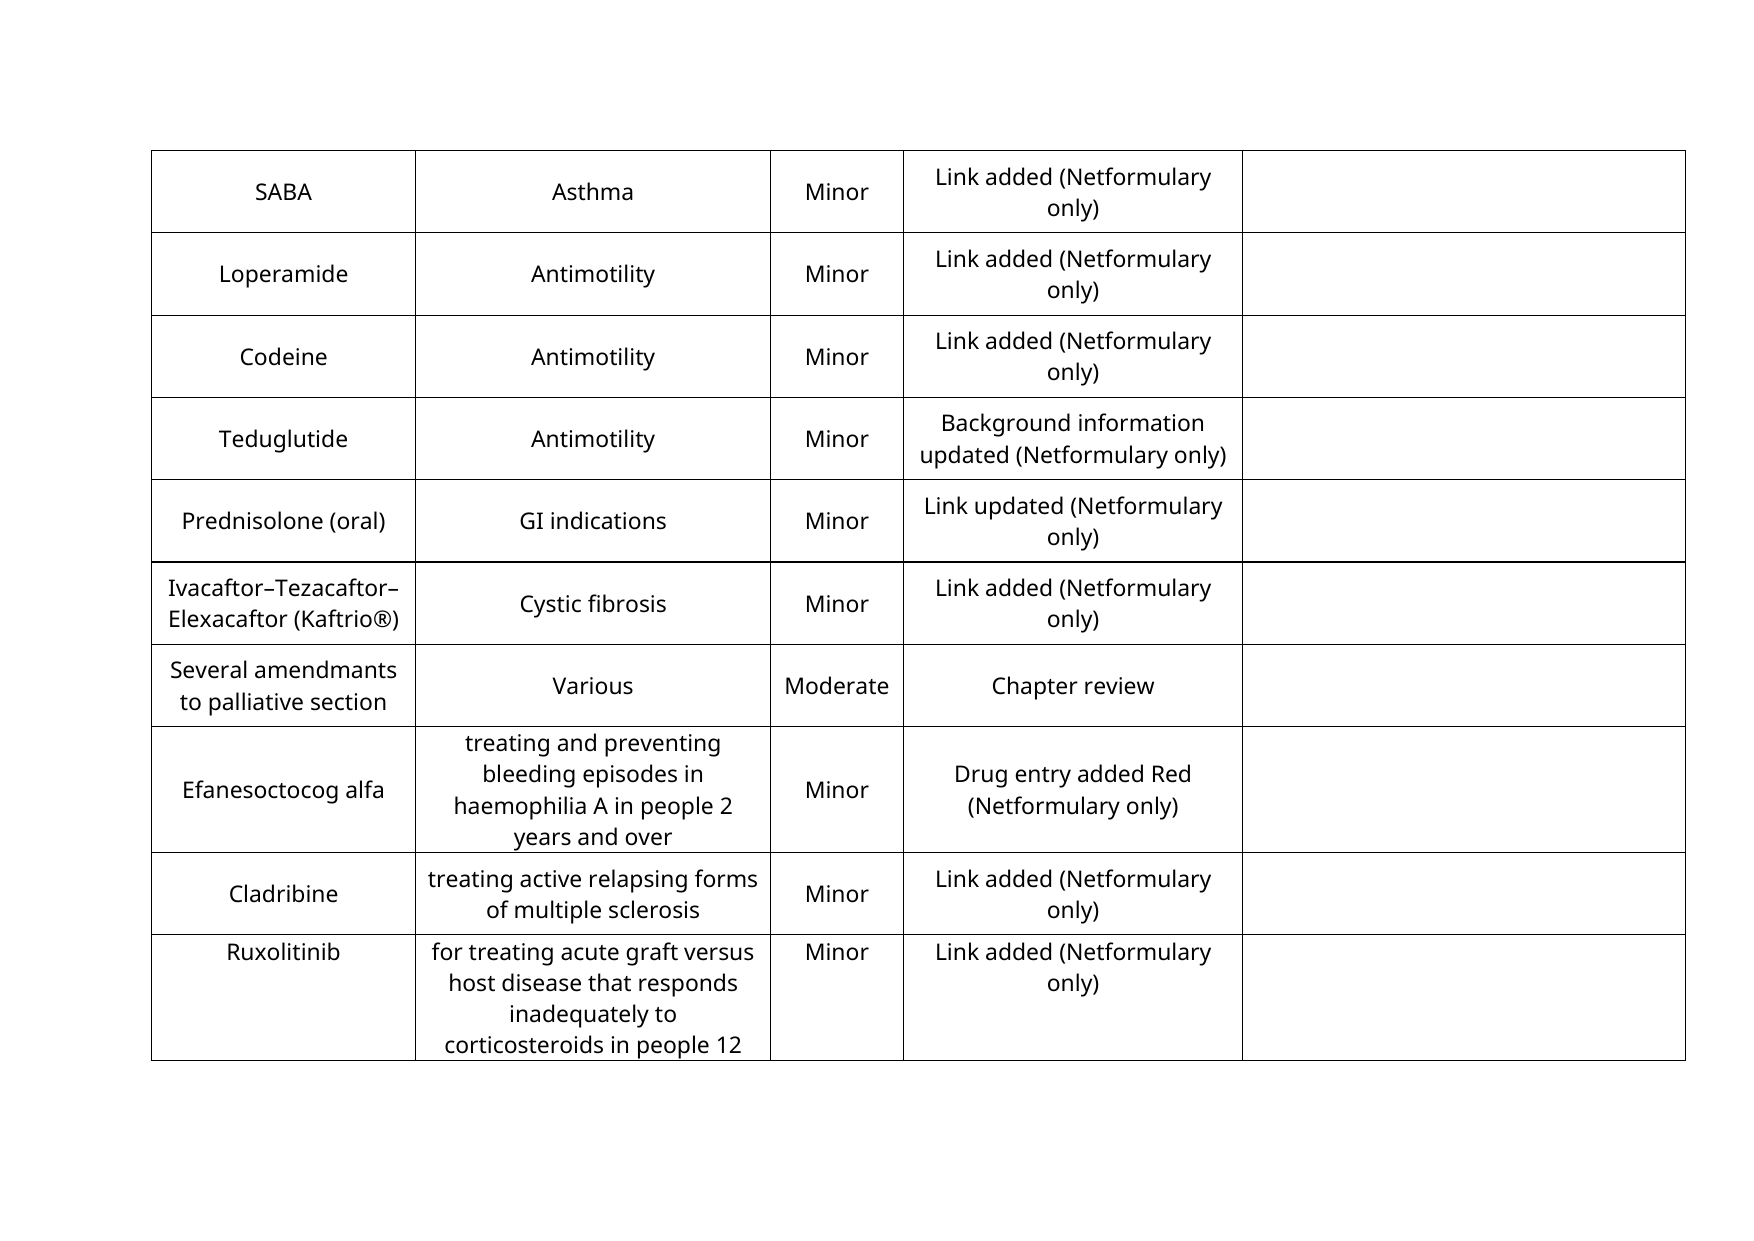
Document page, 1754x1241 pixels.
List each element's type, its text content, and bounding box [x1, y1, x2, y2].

table_cell Minor [771, 853, 903, 934]
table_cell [904, 935, 1242, 1060]
table_cell Minor [771, 151, 903, 232]
table_cell Ivacaftor–Tezacaftor–Elexacaftor (Kaftrio®) [152, 563, 415, 644]
table_cell treating and preventing bleeding episodes in haemophilia A in people 2 years and over [416, 727, 770, 852]
table_cell Link added (Netformulary only) [904, 563, 1242, 644]
table_cell Minor [771, 316, 903, 397]
table_cell Link added (Netformulary only) [904, 233, 1242, 314]
table_cell Link added (Netformulary only) [904, 853, 1242, 934]
table_cell Teduglutide [152, 398, 415, 479]
table_cell Minor [771, 935, 903, 1060]
table_cell Link updated (Netformulary only) [904, 480, 1242, 561]
table_cell Codeine [152, 316, 415, 397]
table_cell Cystic fibrosis [416, 563, 770, 644]
table_cell Minor [771, 563, 903, 644]
table_cell Minor [771, 480, 903, 561]
table_cell Several amendmants to palliative section [152, 645, 415, 726]
table_cell GI indications [416, 480, 770, 561]
table_cell [1243, 316, 1685, 397]
table_cell [1243, 853, 1685, 934]
table_cell Background information updated (Netformulary only) [904, 398, 1242, 479]
table_cell [1243, 727, 1685, 852]
table_cell Link added (Netformulary only) [904, 316, 1242, 397]
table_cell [416, 935, 770, 1060]
table_cell Ruxolitinib [152, 935, 415, 1060]
table_cell [1243, 935, 1685, 1060]
table_cell SABA [152, 151, 415, 232]
table_cell [1243, 563, 1685, 644]
table_cell Various [416, 645, 770, 726]
table_cell Efanesoctocog alfa [152, 727, 415, 852]
table_cell Minor [771, 233, 903, 314]
table_cell [1243, 151, 1685, 232]
table_cell Moderate [771, 645, 903, 726]
table_cell Cladribine [152, 853, 415, 934]
table_cell Antimotility [416, 316, 770, 397]
table_cell [1243, 645, 1685, 726]
table_cell Minor [771, 398, 903, 479]
table_cell Asthma [416, 151, 770, 232]
table_cell Link added (Netformulary only) [904, 151, 1242, 232]
table_cell Loperamide [152, 233, 415, 314]
table_cell Chapter review [904, 645, 1242, 726]
table_cell treating active relapsing forms of multiple sclerosis [416, 853, 770, 934]
table_cell Antimotility [416, 398, 770, 479]
table_cell [1243, 398, 1685, 479]
table_cell Drug entry added Red (Netformulary only) [904, 727, 1242, 852]
table_cell Minor [771, 727, 903, 852]
table_cell Antimotility [416, 233, 770, 314]
table_cell [1243, 233, 1685, 314]
table_cell [1243, 480, 1685, 561]
table_cell Prednisolone (oral) [152, 480, 415, 561]
